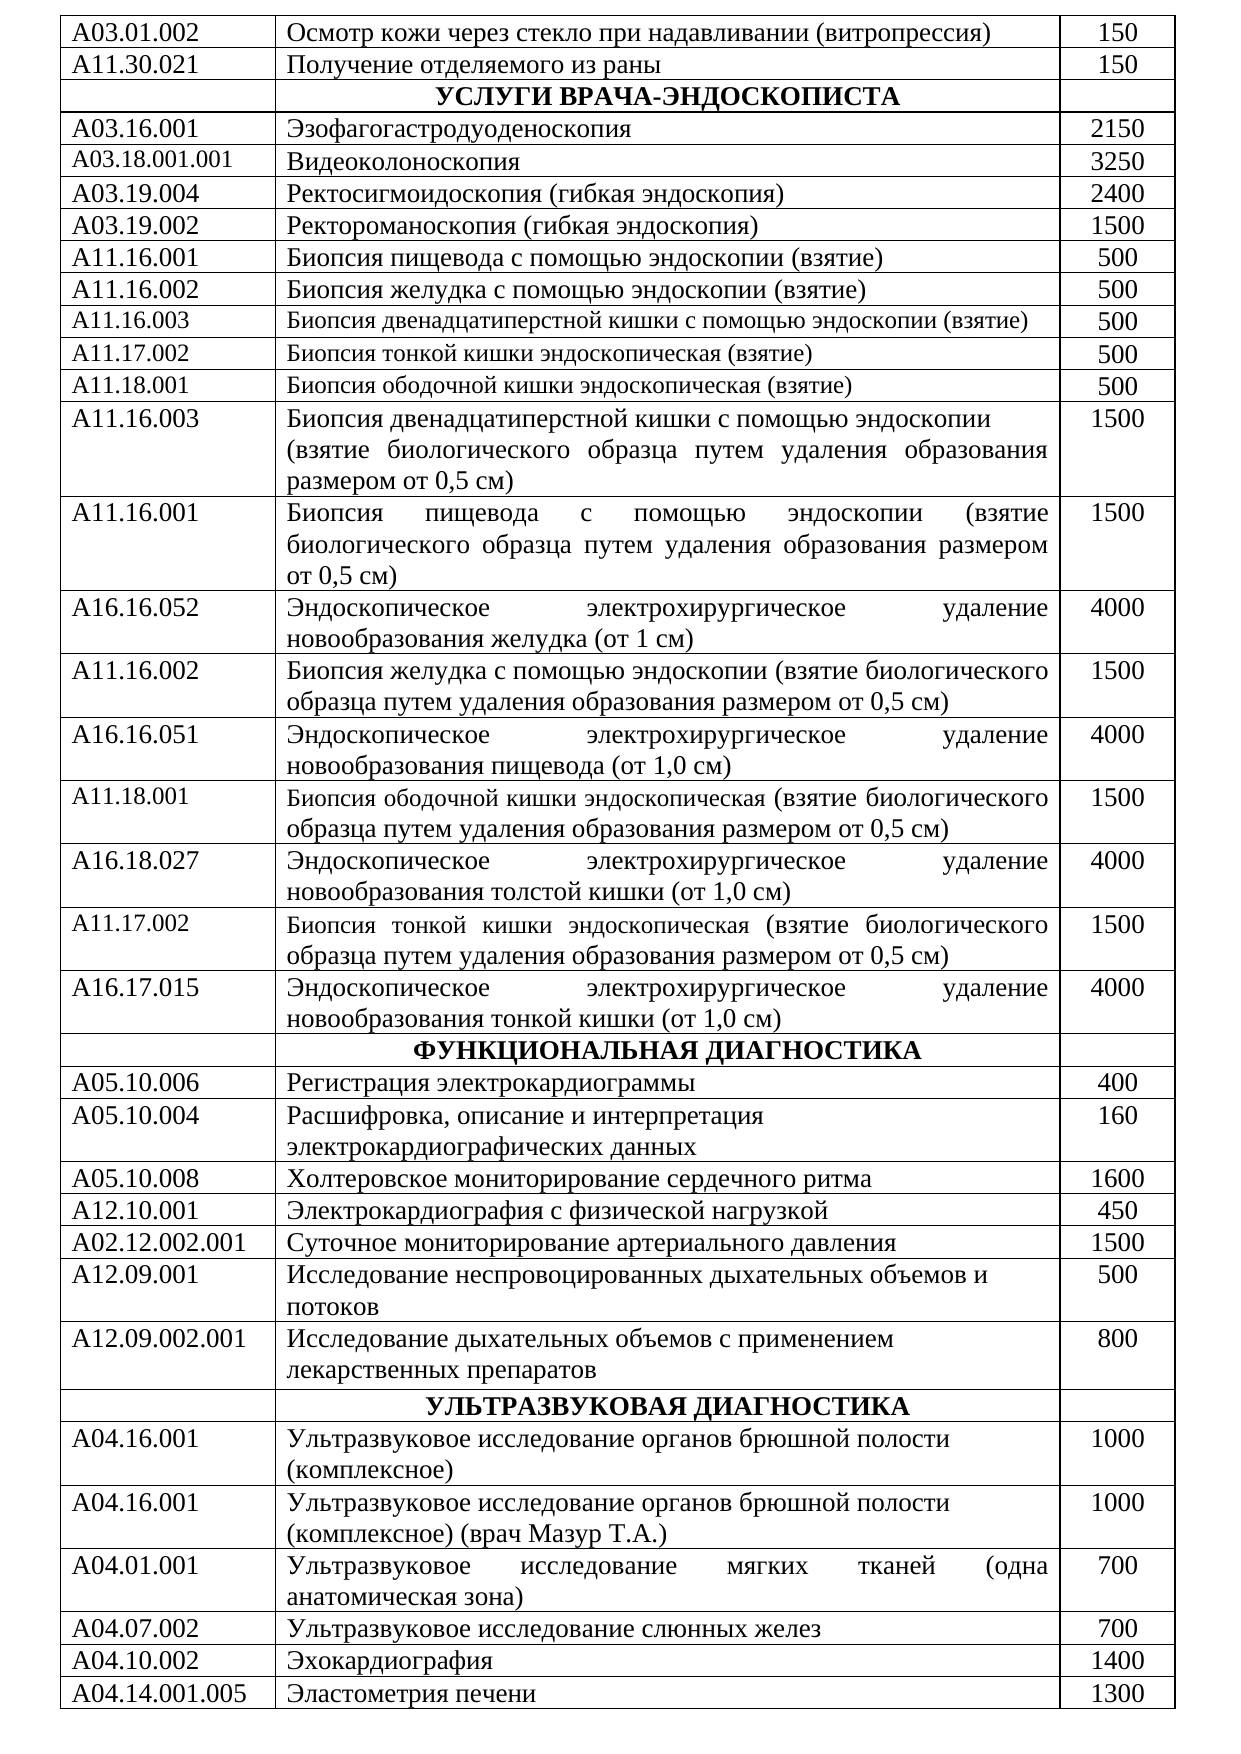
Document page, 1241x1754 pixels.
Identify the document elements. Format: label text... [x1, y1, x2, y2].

table_cell 2400 [1061, 177, 1174, 208]
table_cell A16.17.015 [61, 971, 275, 1033]
table_cell A11.16.003 [61, 306, 275, 337]
table_cell Биопсия ободочной кишки эндоскопическая (взятие биологического образца путем удаления образования размером от 0,5 см) [276, 781, 1059, 843]
table_cell 500 [1061, 273, 1174, 304]
table_cell 150 [1061, 48, 1174, 79]
table_cell Ультразвуковое исследование органов брюшной полости (комплексное) [276, 1422, 1059, 1484]
table_cell Ультразвуковое исследование слюнных желез [276, 1612, 1059, 1643]
table_cell Суточное мониторирование артериального давления [276, 1226, 1059, 1258]
table_cell Биопсия двенадцатиперстной кишки с помощью эндоскопии (взятие) [276, 306, 1059, 337]
table_cell [61, 1390, 275, 1421]
table_cell A11.16.002 [61, 654, 275, 717]
table_cell 1400 [1061, 1645, 1174, 1676]
table_cell A05.10.004 [61, 1099, 275, 1161]
table_cell А11.30.021 [61, 48, 275, 79]
table_cell ФУНКЦИОНАЛЬНАЯ ДИАГНОСТИКА [276, 1034, 1059, 1066]
table_cell Расшифровка, описание и интерпретация электрокардиографических данных [276, 1099, 1059, 1161]
table_cell 1500 [1061, 1226, 1174, 1258]
table_cell 4000 [1061, 718, 1174, 780]
table_cell A04.07.002 [61, 1612, 275, 1643]
table_cell Эластометрия печени [276, 1677, 1059, 1708]
table_cell 450 [1061, 1194, 1174, 1225]
table_cell Эхокардиография [276, 1645, 1059, 1676]
table_cell Биопсия желудка с помощью эндоскопии (взятие биологического образца путем удаления образования размером от 0,5 см) [276, 654, 1059, 717]
table_cell Осмотр кожи через стекло при надавливании (витропрессия) [276, 16, 1059, 47]
table_cell 500 [1061, 338, 1174, 369]
table_cell 500 [1061, 306, 1174, 337]
table_cell 400 [1061, 1067, 1174, 1098]
table_cell A05.10.006 [61, 1067, 275, 1098]
table_cell 3250 [1061, 145, 1174, 176]
table_cell A16.18.027 [61, 844, 275, 907]
table_cell A11.16.001 [61, 497, 275, 590]
table_cell A04.10.002 [61, 1645, 275, 1676]
table_cell 150 [1061, 16, 1174, 47]
table_cell 1500 [1061, 654, 1174, 717]
table_cell [1061, 80, 1174, 111]
table_cell A04.16.001 [61, 1486, 275, 1548]
table_cell A12.09.002.001 [61, 1322, 275, 1389]
table_cell A11.17.002 [61, 338, 275, 369]
table_cell A11.16.001 [61, 241, 275, 272]
table_cell [61, 1034, 275, 1066]
table_cell Биопсия тонкой кишки эндоскопическая (взятие биологического образца путем удаления образования размером от 0,5 см) [276, 908, 1059, 970]
table_cell A02.12.002.001 [61, 1226, 275, 1258]
table_cell A04.01.001 [61, 1549, 275, 1611]
table_cell Ультразвуковое исследование мягких тканей (одна анатомическая зона) [276, 1549, 1059, 1611]
table_cell Электрокардиография с физической нагрузкой [276, 1194, 1059, 1225]
table_cell Эндоскопическое электрохирургическое удаление новообразования толстой кишки (от 1,0 см) [276, 844, 1059, 907]
table_cell УЛЬТРАЗВУКОВАЯ ДИАГНОСТИКА [276, 1390, 1059, 1421]
table_cell A04.16.001 [61, 1422, 275, 1484]
table_cell A03.19.002 [61, 209, 275, 240]
table_cell 1500 [1061, 781, 1174, 843]
table_cell [1061, 1034, 1174, 1066]
table_cell A03.18.001.001 [61, 145, 275, 176]
table_cell A03.19.004 [61, 177, 275, 208]
table_cell 1500 [1061, 402, 1174, 496]
table_cell 500 [1061, 370, 1174, 401]
table_cell 4000 [1061, 844, 1174, 907]
table_cell A12.10.001 [61, 1194, 275, 1225]
table_cell A05.10.008 [61, 1162, 275, 1193]
table_cell A12.09.001 [61, 1259, 275, 1321]
table_cell Эзофагогастродуоденоскопия [276, 113, 1059, 143]
table_cell 1500 [1061, 209, 1174, 240]
table_cell Холтеровское мониторирование сердечного ритма [276, 1162, 1059, 1193]
table_cell Биопсия тонкой кишки эндоскопическая (взятие) [276, 338, 1059, 369]
table_cell A11.18.001 [61, 781, 275, 843]
table_cell A11.16.002 [61, 273, 275, 304]
table_cell Получение отделяемого из раны [276, 48, 1059, 79]
table_cell Регистрация электрокардиограммы [276, 1067, 1059, 1098]
table_cell Биопсия двенадцатиперстной кишки с помощью эндоскопии (взятие биологического образца путем удаления образования размером от 0,5 см) [276, 402, 1059, 496]
table_cell Эндоскопическое электрохирургическое удаление новообразования тонкой кишки (от 1,0 см) [276, 971, 1059, 1033]
table_cell 500 [1061, 241, 1174, 272]
table_cell A16.16.051 [61, 718, 275, 780]
table_cell 4000 [1061, 591, 1174, 653]
table_cell Исследование дыхательных объемов с применением лекарственных препаратов [276, 1322, 1059, 1389]
table_cell Эндоскопическое электрохирургическое удаление новообразования желудка (от 1 см) [276, 591, 1059, 653]
table_cell Видеоколоноскопия [276, 145, 1059, 176]
table_cell Биопсия пищевода с помощью эндоскопии (взятие) [276, 241, 1059, 272]
table_cell A11.16.003 [61, 402, 275, 496]
table_cell 1300 [1061, 1677, 1174, 1708]
table_cell A16.16.052 [61, 591, 275, 653]
table_cell [61, 80, 275, 111]
table_cell Биопсия ободочной кишки эндоскопическая (взятие) [276, 370, 1059, 401]
table_cell Эндоскопическое электрохирургическое удаление новообразования пищевода (от 1,0 см) [276, 718, 1059, 780]
table_cell Ректосигмоидоскопия (гибкая эндоскопия) [276, 177, 1059, 208]
table_cell 700 [1061, 1549, 1174, 1611]
table_cell 4000 [1061, 971, 1174, 1033]
table_cell A03.16.001 [61, 113, 275, 143]
table_cell Ультразвуковое исследование органов брюшной полости (комплексное) (врач Мазур Т.А.) [276, 1486, 1059, 1548]
table_cell Ректороманоскопия (гибкая эндоскопия) [276, 209, 1059, 240]
table_cell 1500 [1061, 497, 1174, 590]
table_cell Исследование неспровоцированных дыхательных объемов и потоков [276, 1259, 1059, 1321]
table_cell 2150 [1061, 113, 1174, 143]
table_cell УСЛУГИ ВРАЧА-ЭНДОСКОПИСТА [276, 80, 1059, 111]
table_cell Биопсия пищевода с помощью эндоскопии (взятие биологического образца путем удаления образования размером от 0,5 см) [276, 497, 1059, 590]
table_cell 700 [1061, 1612, 1174, 1643]
table_cell A11.17.002 [61, 908, 275, 970]
table_cell [1061, 1390, 1174, 1421]
table_cell 1000 [1061, 1486, 1174, 1548]
table_cell A04.14.001.005 [61, 1677, 275, 1708]
table_cell 1500 [1061, 908, 1174, 970]
table_cell 160 [1061, 1099, 1174, 1161]
table_cell 1000 [1061, 1422, 1174, 1484]
table_cell 800 [1061, 1322, 1174, 1389]
table_cell 1600 [1061, 1162, 1174, 1193]
table_cell Биопсия желудка с помощью эндоскопии (взятие) [276, 273, 1059, 304]
table_cell A11.18.001 [61, 370, 275, 401]
table_cell 500 [1061, 1259, 1174, 1321]
table_cell A03.01.002 [61, 16, 275, 47]
